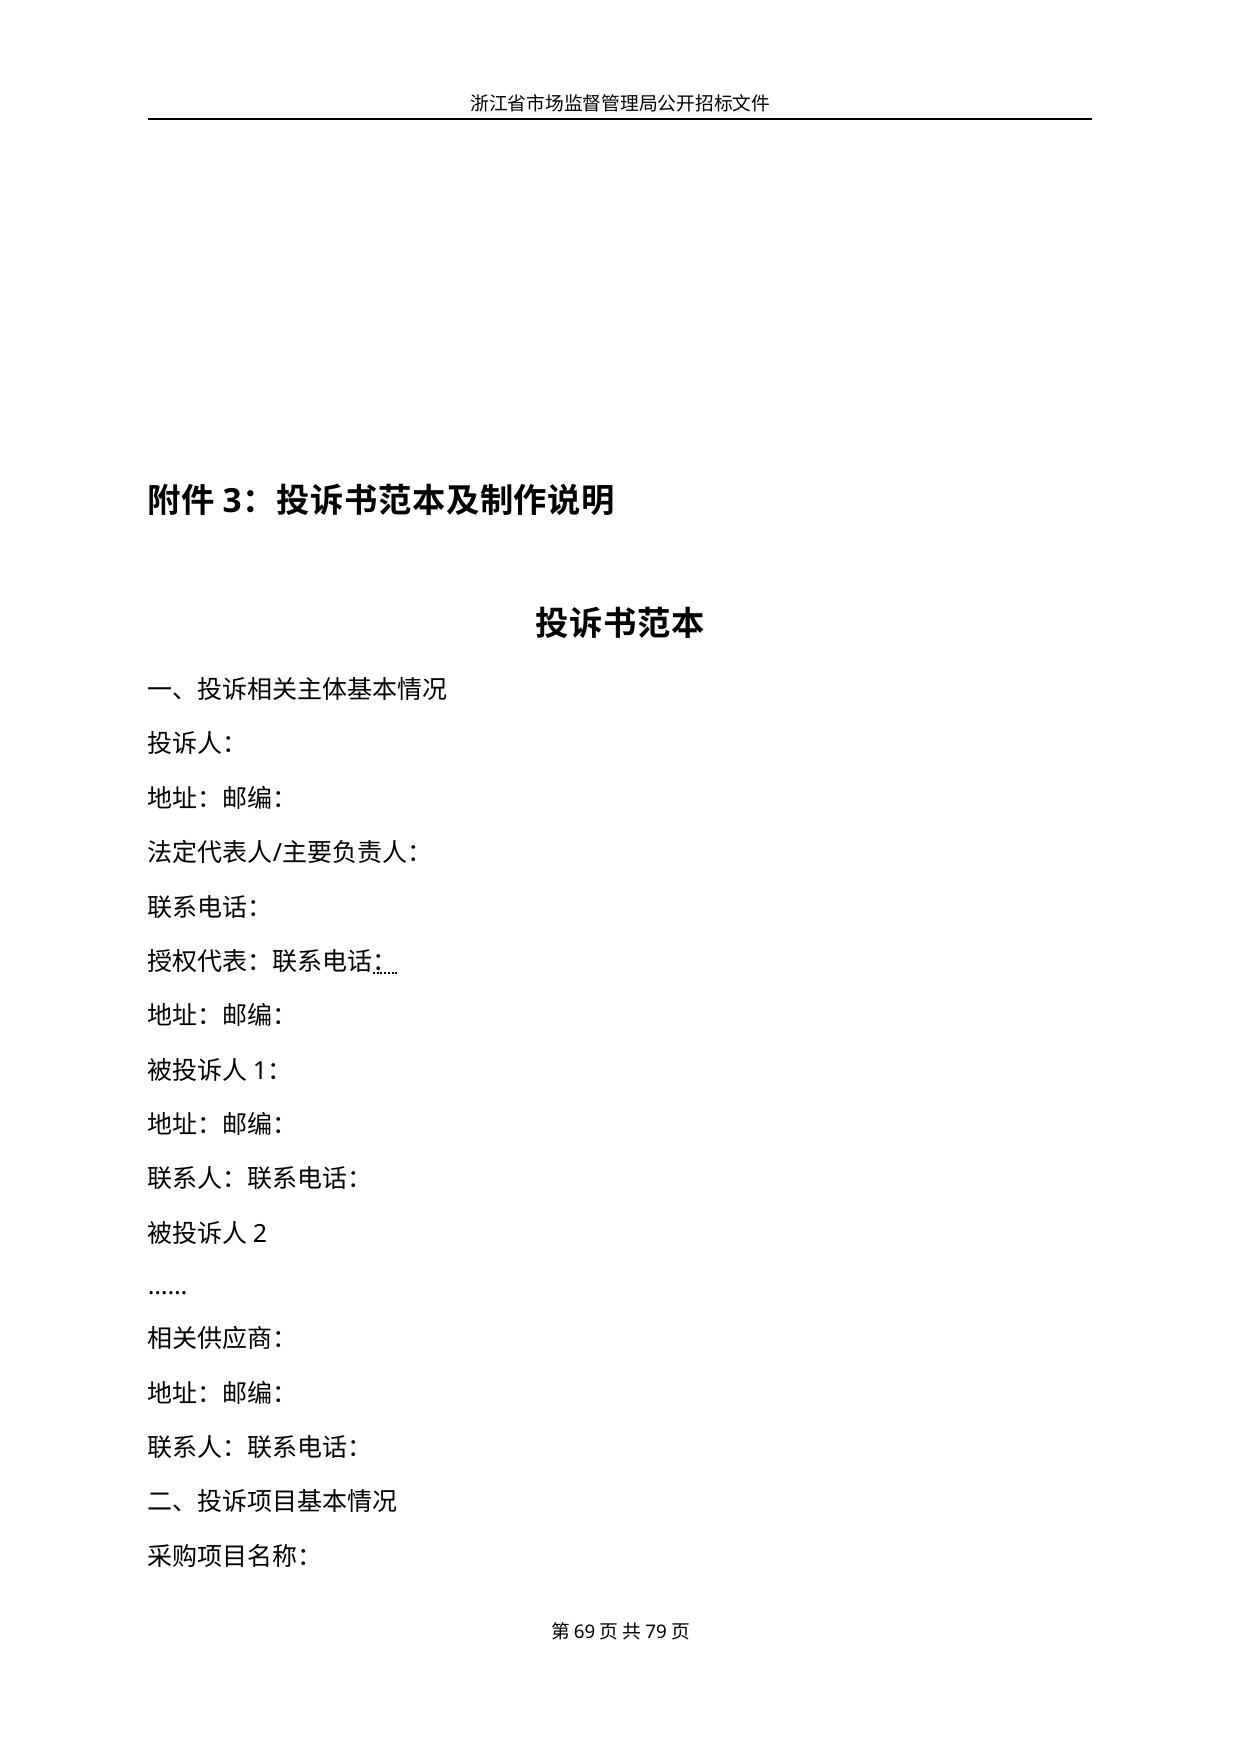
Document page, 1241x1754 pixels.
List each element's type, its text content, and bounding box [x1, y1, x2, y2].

text 投诉人： [148, 724, 1092, 760]
text 被投诉人2 [148, 1213, 1092, 1249]
text 二、投诉项目基本情况 [148, 1482, 1092, 1518]
text 法定代表人/主要负责人： [148, 833, 1092, 869]
text 被投诉人1： [148, 1050, 1092, 1086]
text 附件3：投诉书范本及制作说明 [148, 473, 1092, 522]
text 一、投诉相关主体基本情况 [148, 669, 1092, 706]
text 地址：邮编： [148, 996, 1092, 1032]
text 联系人：联系电话： [148, 1427, 1092, 1464]
text 地址：邮编： [148, 778, 1092, 814]
text 采购项目名称： [148, 1536, 1092, 1572]
text 授权代表：联系电话： [148, 941, 1092, 978]
text 联系人：联系电话： [148, 1159, 1092, 1195]
text 联系电话： [148, 887, 1092, 923]
text …… [148, 1268, 1092, 1302]
text 地址：邮编： [148, 1373, 1092, 1409]
text 相关供应商： [148, 1319, 1092, 1355]
text 地址：邮编： [148, 1104, 1092, 1141]
text 投诉书范本 [148, 597, 1092, 645]
